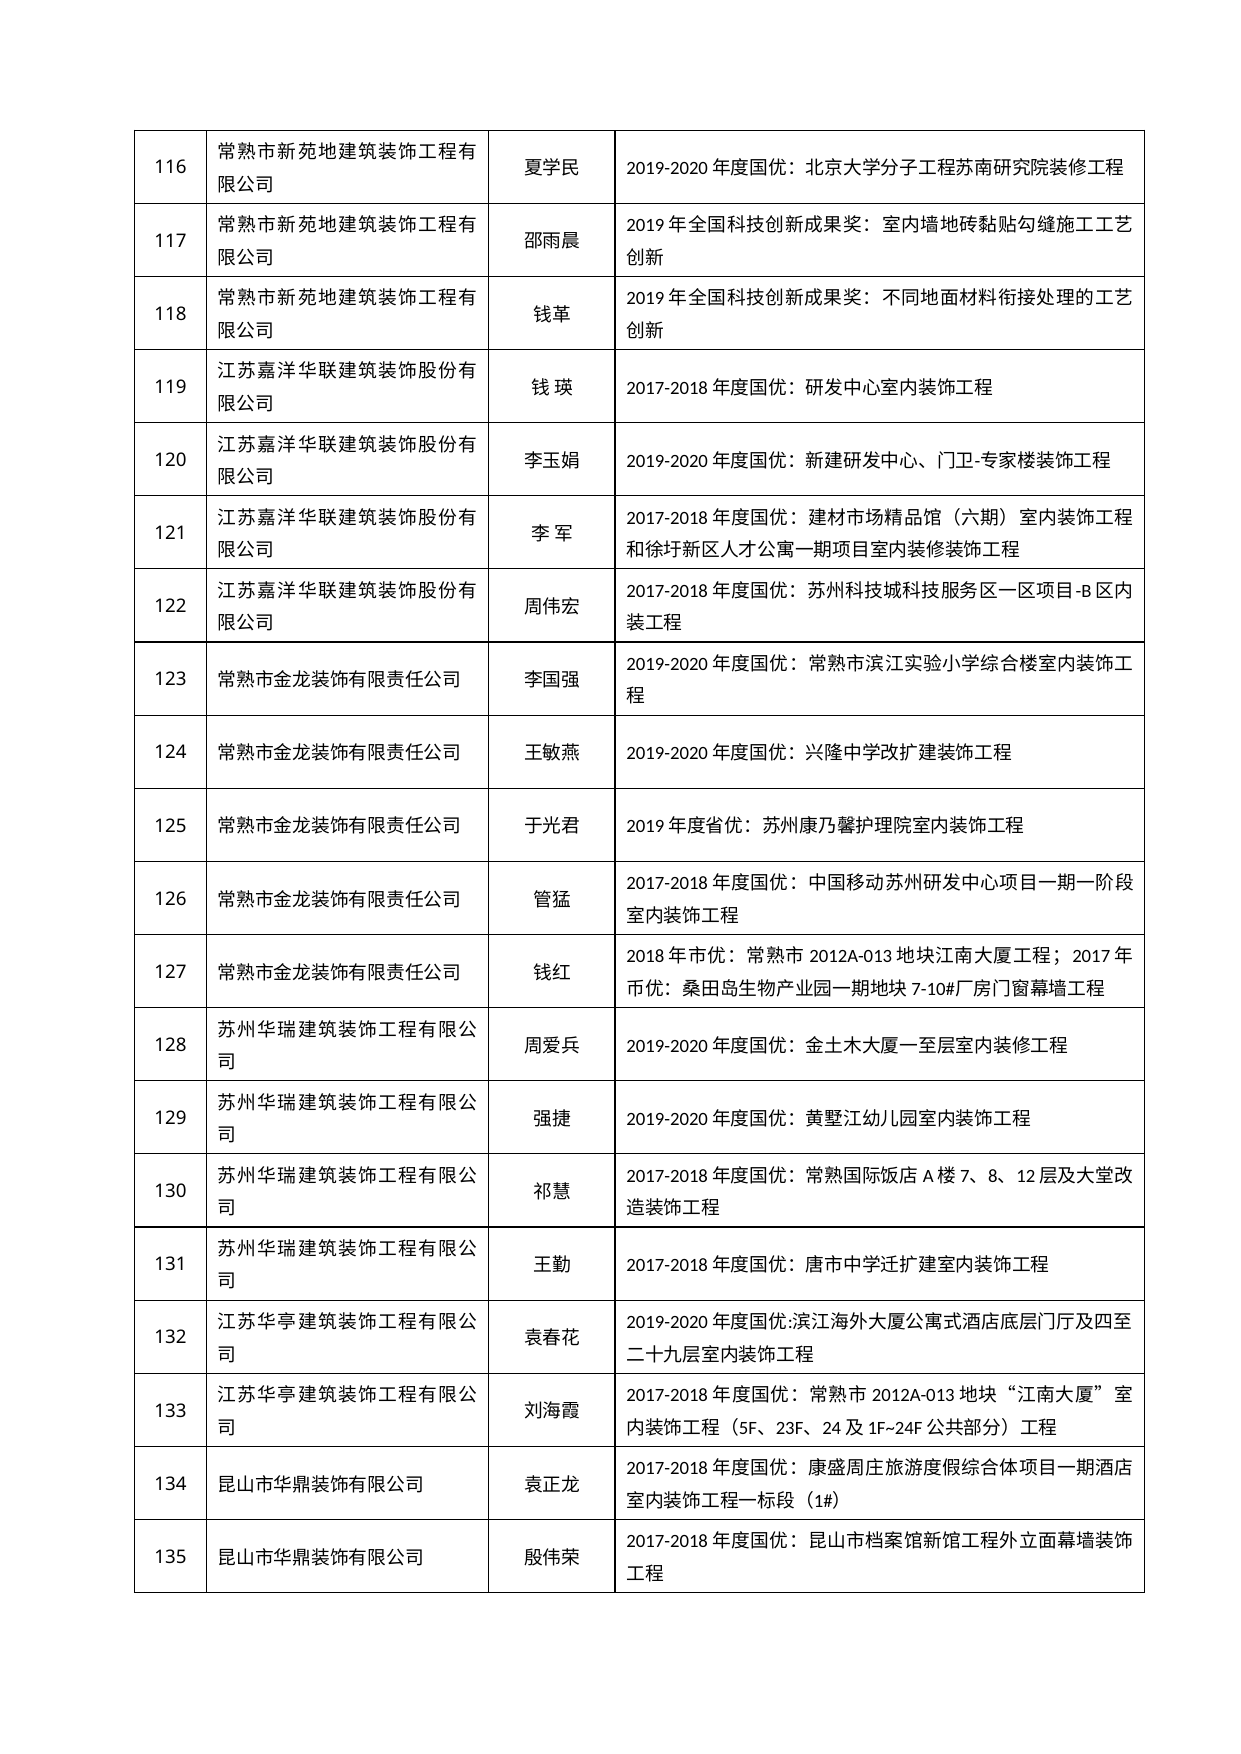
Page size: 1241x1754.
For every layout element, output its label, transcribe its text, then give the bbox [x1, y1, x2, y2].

table_cell 祁慧 [489, 1154, 614, 1226]
table_cell 2017-2018年度国优：建材市场精品馆（六期）室内装饰工程和徐圩新区人才公寓一期项目室内装修装饰工程 [616, 496, 1144, 568]
table_cell 2019年全国科技创新成果奖：室内墙地砖黏贴勾缝施工工艺创新 [616, 204, 1144, 276]
table_cell 2017-2018年度国优：唐市中学迁扩建室内装饰工程 [616, 1228, 1144, 1299]
table_cell 2019-2020年度国优：北京大学分子工程苏南研究院装修工程 [616, 131, 1144, 203]
table_cell 2019-2020年度国优：金土木大厦一至层室内装修工程 [616, 1008, 1144, 1080]
table_cell 江苏嘉洋华联建筑装饰股份有限公司 [207, 423, 488, 495]
table_cell 昆山市华鼎装饰有限公司 [207, 1447, 488, 1519]
table_cell 118 [135, 277, 206, 349]
table_cell 120 [135, 423, 206, 495]
table_cell 2019-2020年度国优：黄墅江幼儿园室内装饰工程 [616, 1081, 1144, 1153]
table_cell 2019-2020年度国优：兴隆中学改扩建装饰工程 [616, 716, 1144, 788]
table_cell 2017-2018年度国优：康盛周庄旅游度假综合体项目一期酒店室内装饰工程一标段（1#） [616, 1447, 1144, 1519]
table_cell 134 [135, 1447, 206, 1519]
table_cell 119 [135, 350, 206, 422]
table_cell 袁正龙 [489, 1447, 614, 1519]
table_cell 李国强 [489, 643, 614, 714]
table_cell 123 [135, 643, 206, 714]
table_cell 132 [135, 1301, 206, 1373]
table_cell 常熟市金龙装饰有限责任公司 [207, 716, 488, 788]
table_cell 2017-2018年度国优：常熟国际饭店A楼7、8、12层及大堂改造装饰工程 [616, 1154, 1144, 1226]
table_cell 江苏华亭建筑装饰工程有限公司 [207, 1374, 488, 1446]
table_cell 125 [135, 789, 206, 861]
table_cell 常熟市新苑地建筑装饰工程有限公司 [207, 204, 488, 276]
table_cell 常熟市新苑地建筑装饰工程有限公司 [207, 131, 488, 203]
table_cell 江苏华亭建筑装饰工程有限公司 [207, 1301, 488, 1373]
table_cell 于光君 [489, 789, 614, 861]
table_cell 130 [135, 1154, 206, 1226]
table_cell 常熟市金龙装饰有限责任公司 [207, 643, 488, 714]
table_cell 116 [135, 131, 206, 203]
table_cell 2019-2020年度国优：常熟市滨江实验小学综合楼室内装饰工程 [616, 643, 1144, 714]
table_cell 王勤 [489, 1228, 614, 1299]
table_cell 2019年度省优：苏州康乃馨护理院室内装饰工程 [616, 789, 1144, 861]
table_cell 苏州华瑞建筑装饰工程有限公司 [207, 1008, 488, 1080]
table_cell 江苏嘉洋华联建筑装饰股份有限公司 [207, 350, 488, 422]
table_cell 强捷 [489, 1081, 614, 1153]
table_cell 2018年市优：常熟市2012A-013地块江南大厦工程；2017年币优：桑田岛生物产业园一期地块7-10#厂房门窗幕墙工程 [616, 935, 1144, 1007]
table_cell 122 [135, 569, 206, 641]
table_cell 117 [135, 204, 206, 276]
table_cell 2017-2018年度国优：昆山市档案馆新馆工程外立面幕墙装饰工程 [616, 1520, 1144, 1592]
table_cell 夏学民 [489, 131, 614, 203]
table_cell 常熟市金龙装饰有限责任公司 [207, 862, 488, 934]
table_cell 131 [135, 1228, 206, 1299]
table_cell 2017-2018年度国优：苏州科技城科技服务区一区项目-B区内装工程 [616, 569, 1144, 641]
table_cell 钱红 [489, 935, 614, 1007]
table_cell 124 [135, 716, 206, 788]
table_cell 常熟市金龙装饰有限责任公司 [207, 789, 488, 861]
table_cell 钱革 [489, 277, 614, 349]
table_cell 周爱兵 [489, 1008, 614, 1080]
table_cell 刘海霞 [489, 1374, 614, 1446]
table_cell 127 [135, 935, 206, 1007]
table_cell 2019-2020年度国优：新建研发中心、门卫-专家楼装饰工程 [616, 423, 1144, 495]
table_cell 2019-2020年度国优:滨江海外大厦公寓式酒店底层门厅及四至二十九层室内装饰工程 [616, 1301, 1144, 1373]
table_cell 126 [135, 862, 206, 934]
table_cell 邵雨晨 [489, 204, 614, 276]
table_cell 苏州华瑞建筑装饰工程有限公司 [207, 1228, 488, 1299]
table_cell 苏州华瑞建筑装饰工程有限公司 [207, 1081, 488, 1153]
table_cell 李 军 [489, 496, 614, 568]
table_cell 133 [135, 1374, 206, 1446]
table_cell 殷伟荣 [489, 1520, 614, 1592]
table_cell 管猛 [489, 862, 614, 934]
table_cell 2017-2018年度国优：中国移动苏州研发中心项目一期一阶段室内装饰工程 [616, 862, 1144, 934]
table_cell 2017-2018年度国优：研发中心室内装饰工程 [616, 350, 1144, 422]
table_cell 钱 瑛 [489, 350, 614, 422]
table_cell 李玉娟 [489, 423, 614, 495]
table_cell 128 [135, 1008, 206, 1080]
table_cell 昆山市华鼎装饰有限公司 [207, 1520, 488, 1592]
table_cell 周伟宏 [489, 569, 614, 641]
table_cell 江苏嘉洋华联建筑装饰股份有限公司 [207, 496, 488, 568]
table_cell 常熟市新苑地建筑装饰工程有限公司 [207, 277, 488, 349]
table_cell 常熟市金龙装饰有限责任公司 [207, 935, 488, 1007]
table_cell 袁春花 [489, 1301, 614, 1373]
table_cell 2017-2018年度国优：常熟市2012A-013地块“江南大厦”室内装饰工程（5F、23F、24及1F~24F公共部分）工程 [616, 1374, 1144, 1446]
table_cell 江苏嘉洋华联建筑装饰股份有限公司 [207, 569, 488, 641]
table_cell 王敏燕 [489, 716, 614, 788]
table_cell 129 [135, 1081, 206, 1153]
table_cell 121 [135, 496, 206, 568]
table_cell 苏州华瑞建筑装饰工程有限公司 [207, 1154, 488, 1226]
table_cell 135 [135, 1520, 206, 1592]
table_cell 2019年全国科技创新成果奖：不同地面材料衔接处理的工艺创新 [616, 277, 1144, 349]
